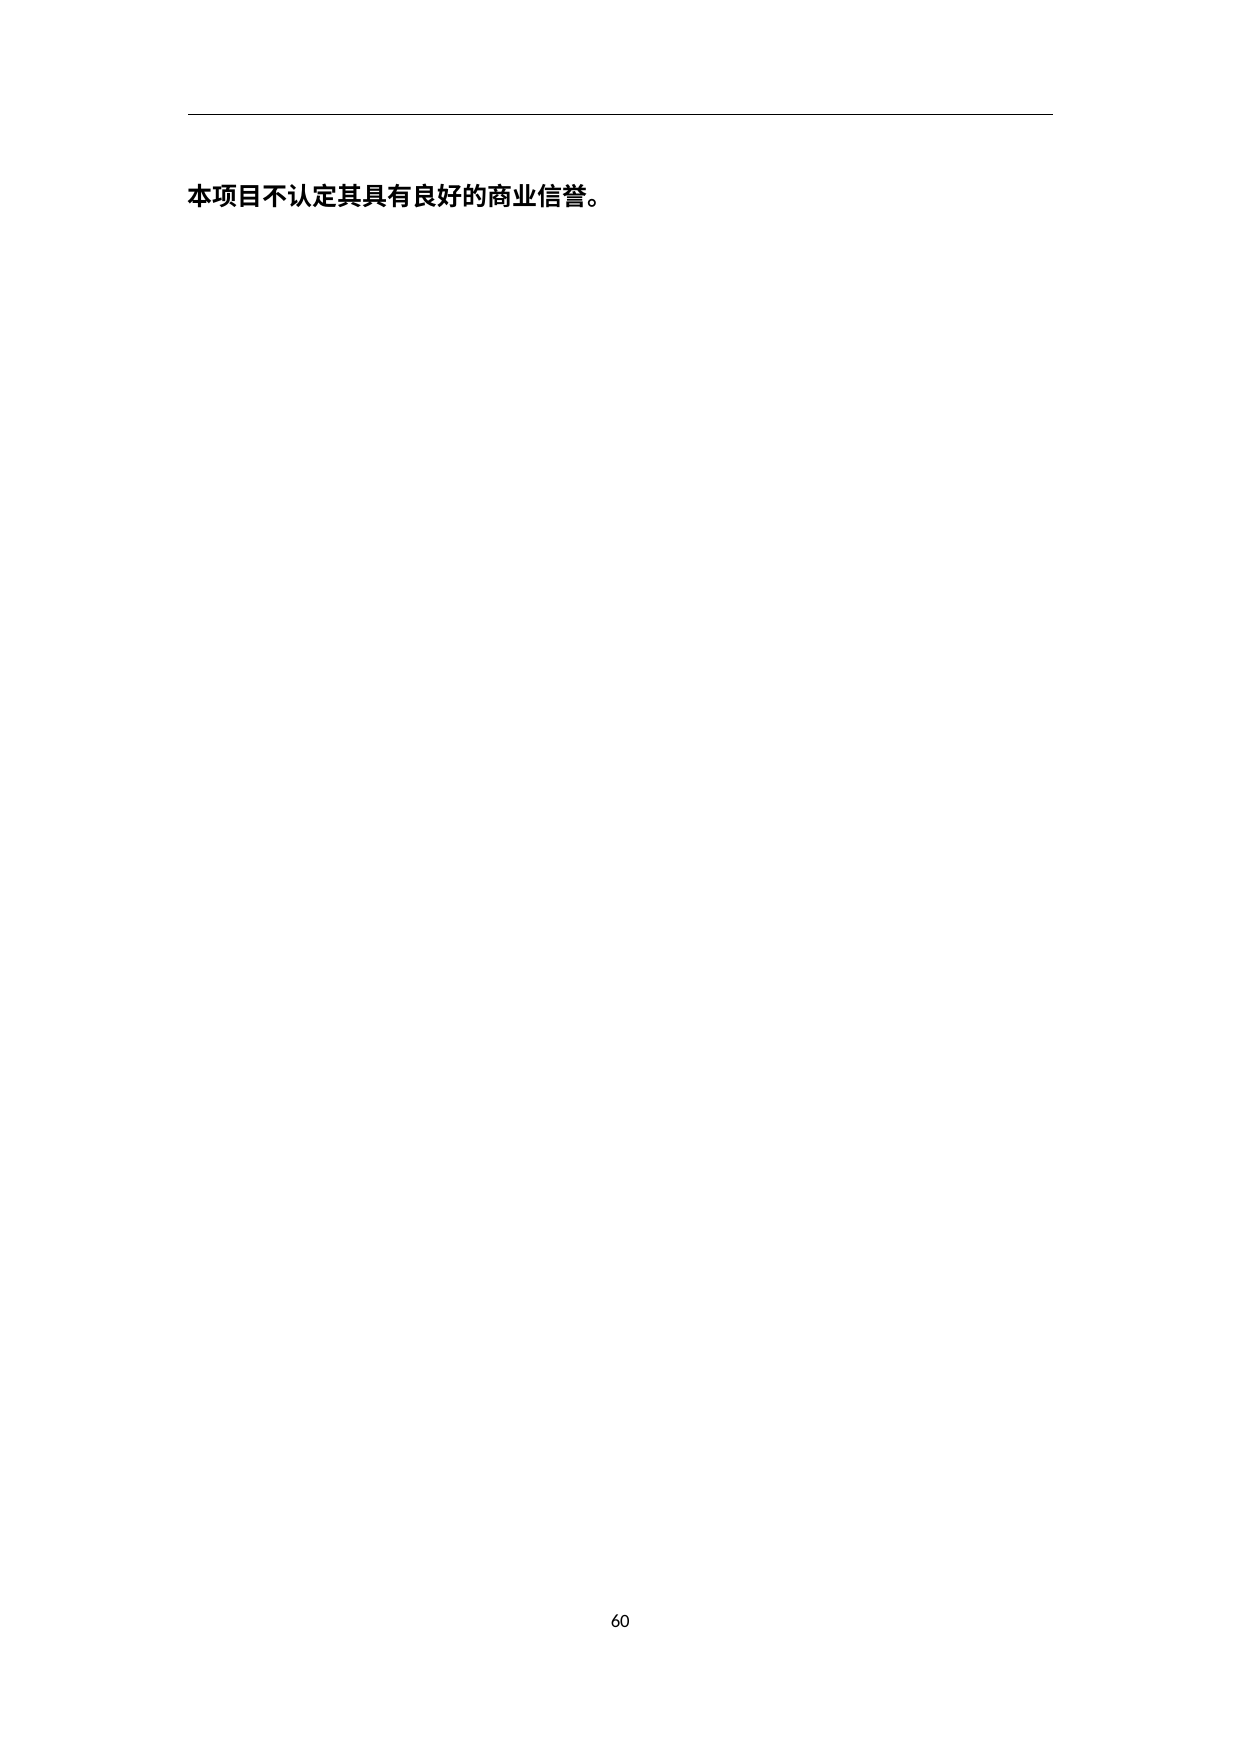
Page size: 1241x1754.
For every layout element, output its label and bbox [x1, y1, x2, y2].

list [187, 162, 1053, 227]
